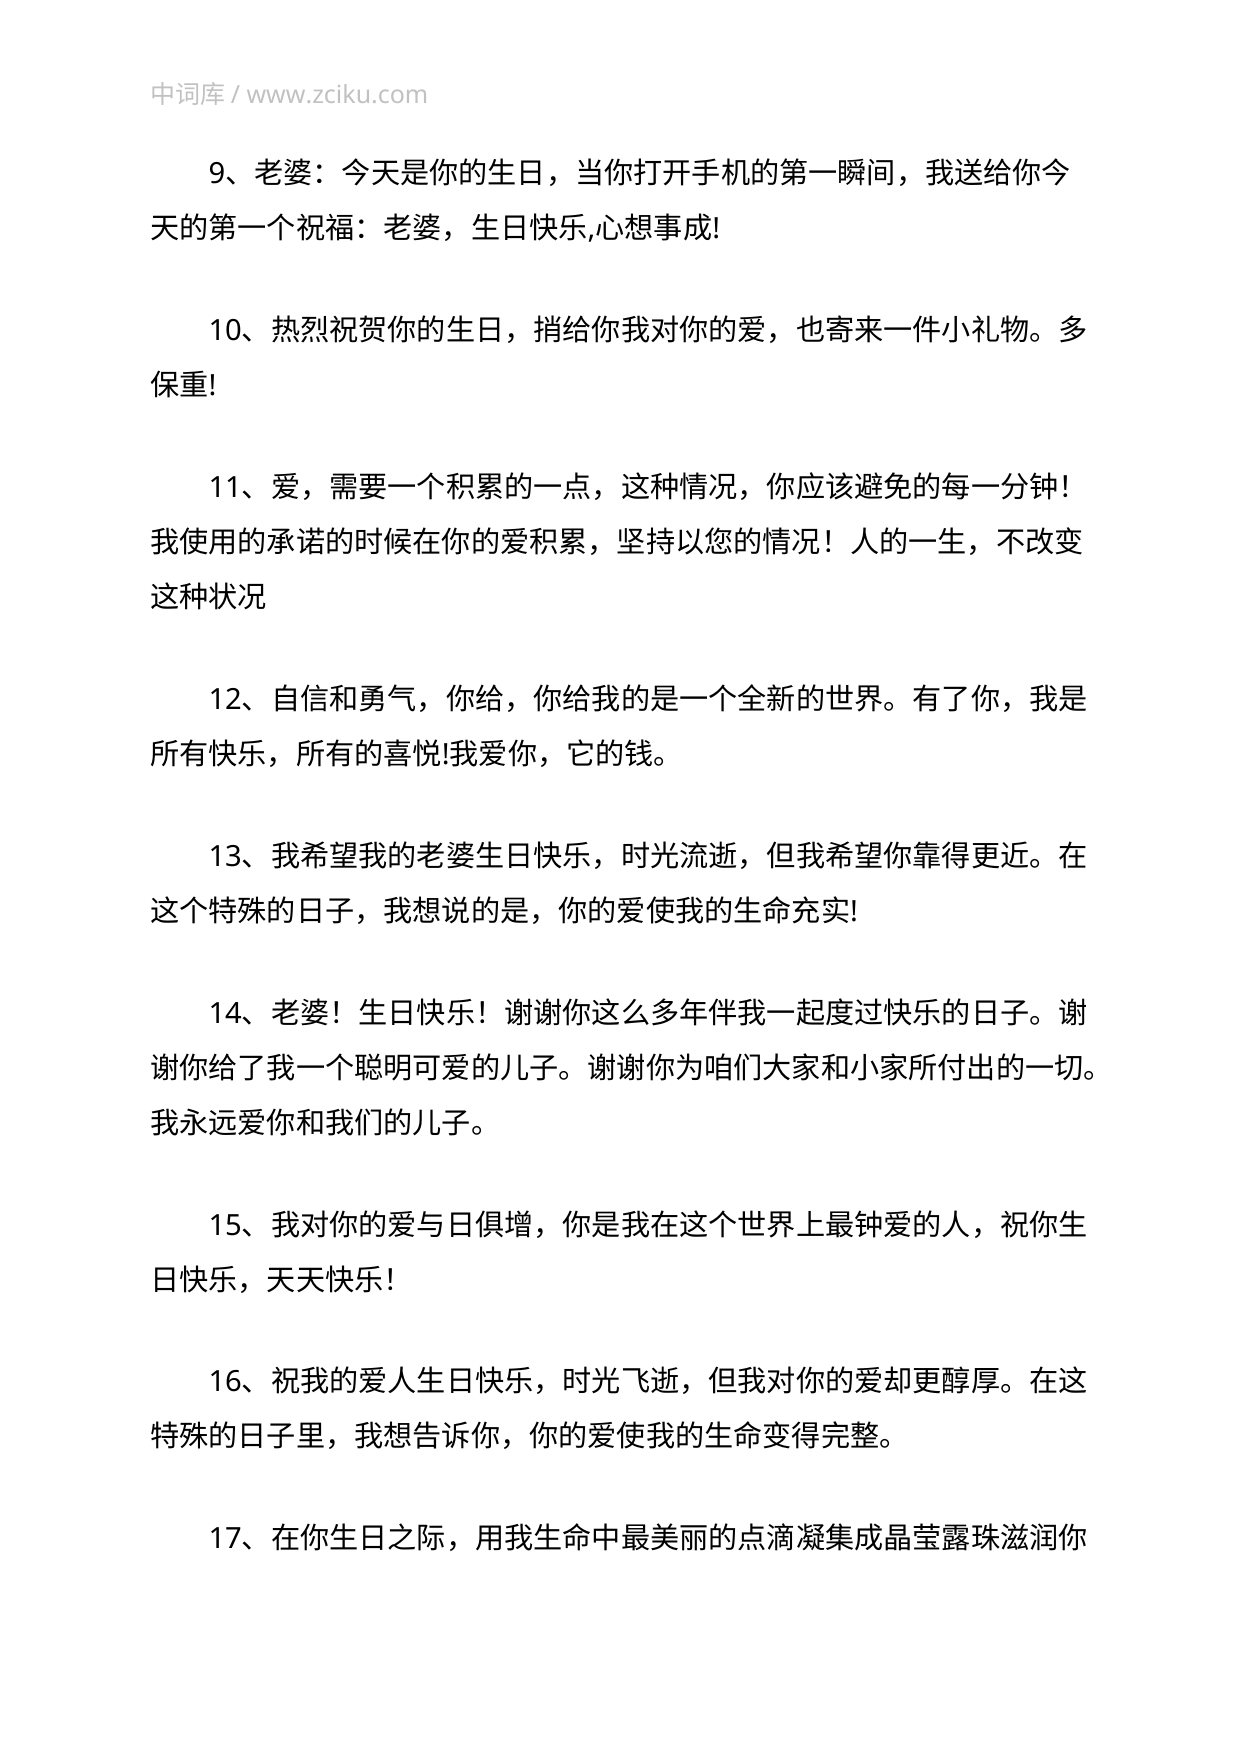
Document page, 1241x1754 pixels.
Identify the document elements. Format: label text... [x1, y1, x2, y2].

text 10、热烈祝贺你的生日，捎给你我对你的爱，也寄来一件小礼物。多保重! [150, 307, 1090, 404]
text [150, 1515, 1090, 1557]
text 16、祝我的爱人生日快乐，时光飞逝，但我对你的爱却更醇厚。在这特殊的日子里，我想告诉你，你的爱使我的生命变得完整。 [150, 1358, 1090, 1455]
text 9、老婆：今天是你的生日，当你打开手机的第一瞬间，我送给你今天的第一个祝福：老婆，生日快乐,心想事成! [150, 150, 1090, 247]
text 14、老婆！生日快乐！谢谢你这么多年伴我一起度过快乐的日子。谢谢你给了我一个聪明可爱的儿子。谢谢你为咱们大家和小家所付出的一切。我永远爱你和我们的儿子。 [150, 989, 1090, 1142]
text 13、我希望我的老婆生日快乐，时光流逝，但我希望你靠得更近。在这个特殊的日子，我想说的是，你的爱使我的生命充实! [150, 833, 1090, 930]
text 11、爱，需要一个积累的一点，这种情况，你应该避免的每一分钟！我使用的承诺的时候在你的爱积累，坚持以您的情况！人的一生，不改变这种状况 [150, 464, 1090, 616]
text 12、自信和勇气，你给，你给我的是一个全新的世界。有了你，我是所有快乐，所有的喜悦!我爱你，它的钱。 [150, 676, 1090, 773]
text 15、我对你的爱与日俱增，你是我在这个世界上最钟爱的人，祝你生日快乐，天天快乐！ [150, 1201, 1090, 1298]
